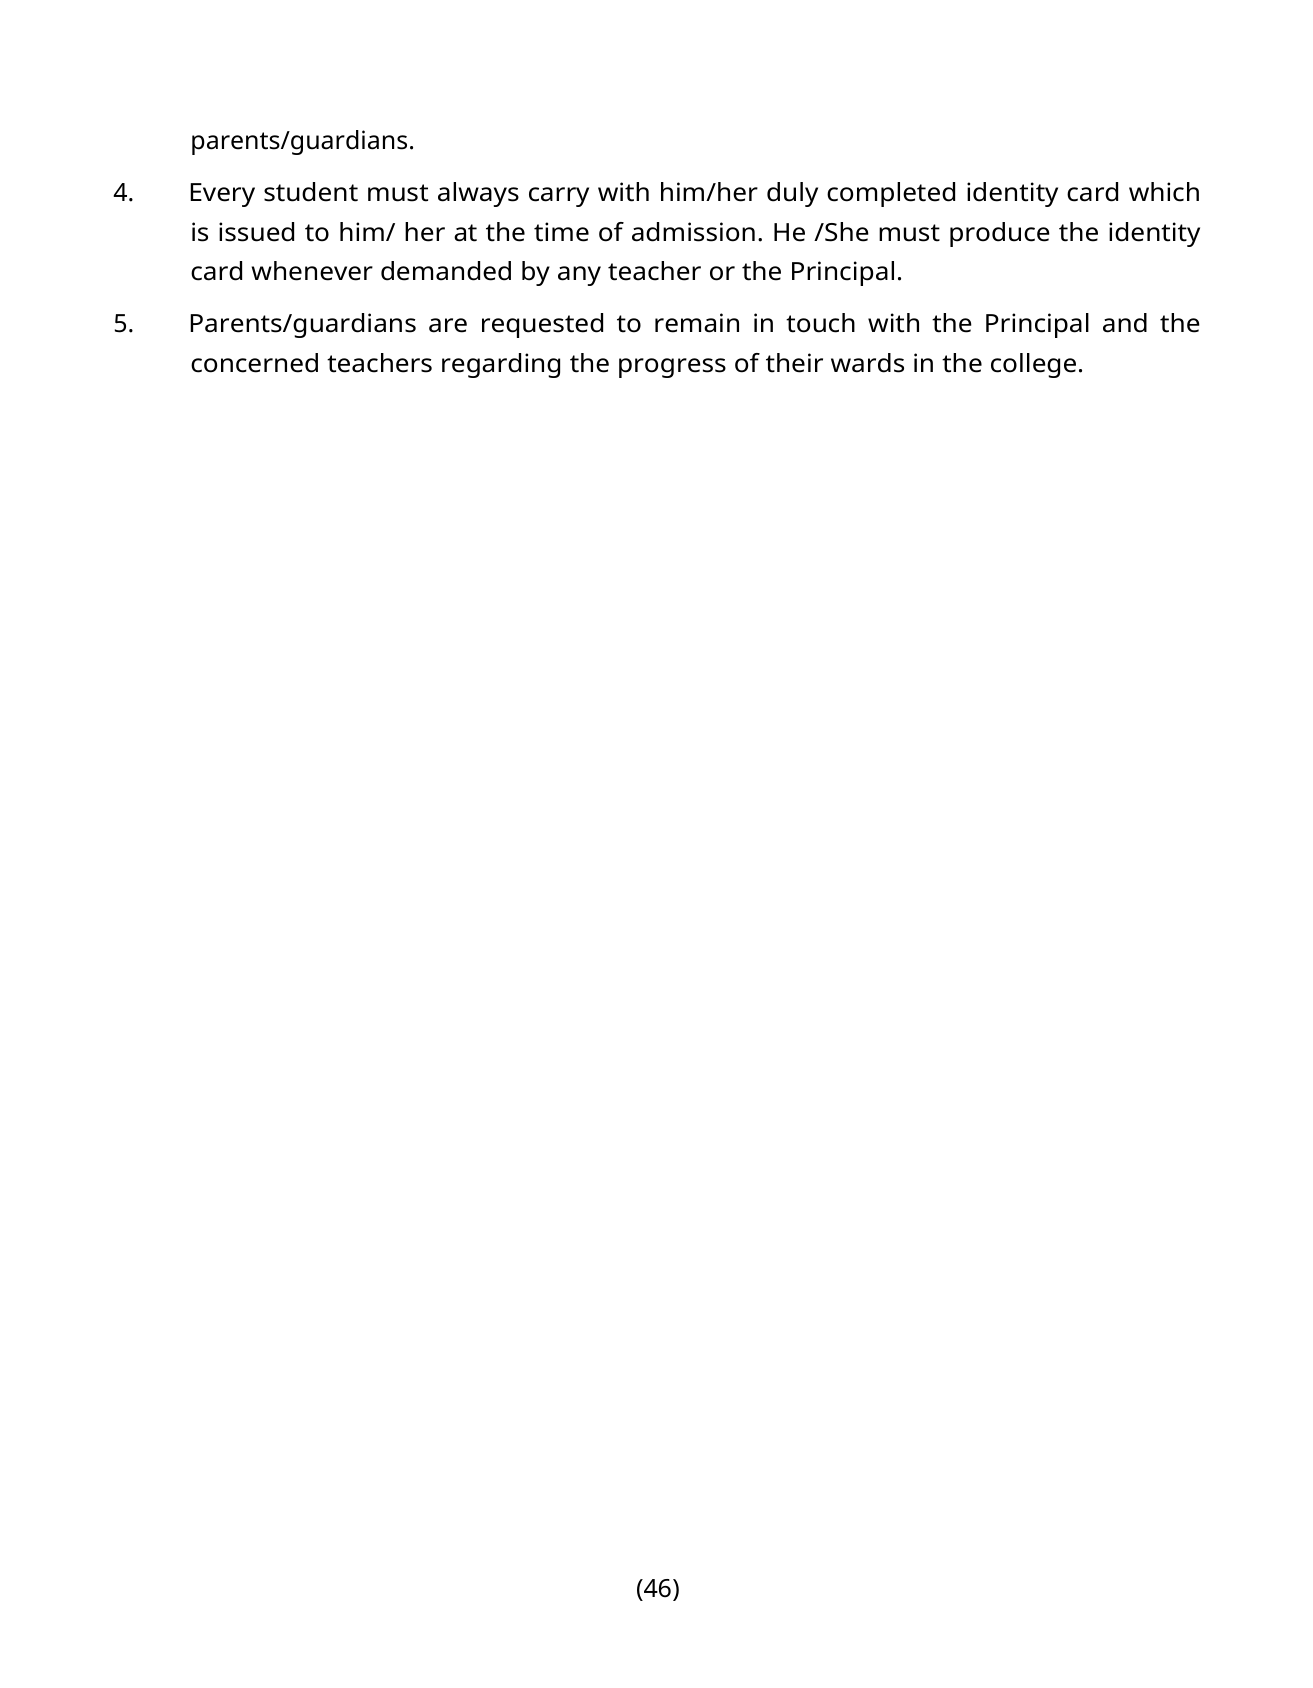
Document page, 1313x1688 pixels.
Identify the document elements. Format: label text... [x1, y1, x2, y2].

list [113, 123, 1201, 157]
list Parents/guardians are requested to remain in touch with the Principal and the concerned teachers regarding the progress of their wards in the college. [113, 306, 1201, 379]
list Every student must always carry with him/her duly completed identity card which is issued to him/ her at the time of admission. He /She must produce the identity card whenever demanded by any teacher or the Principal. [113, 174, 1201, 288]
